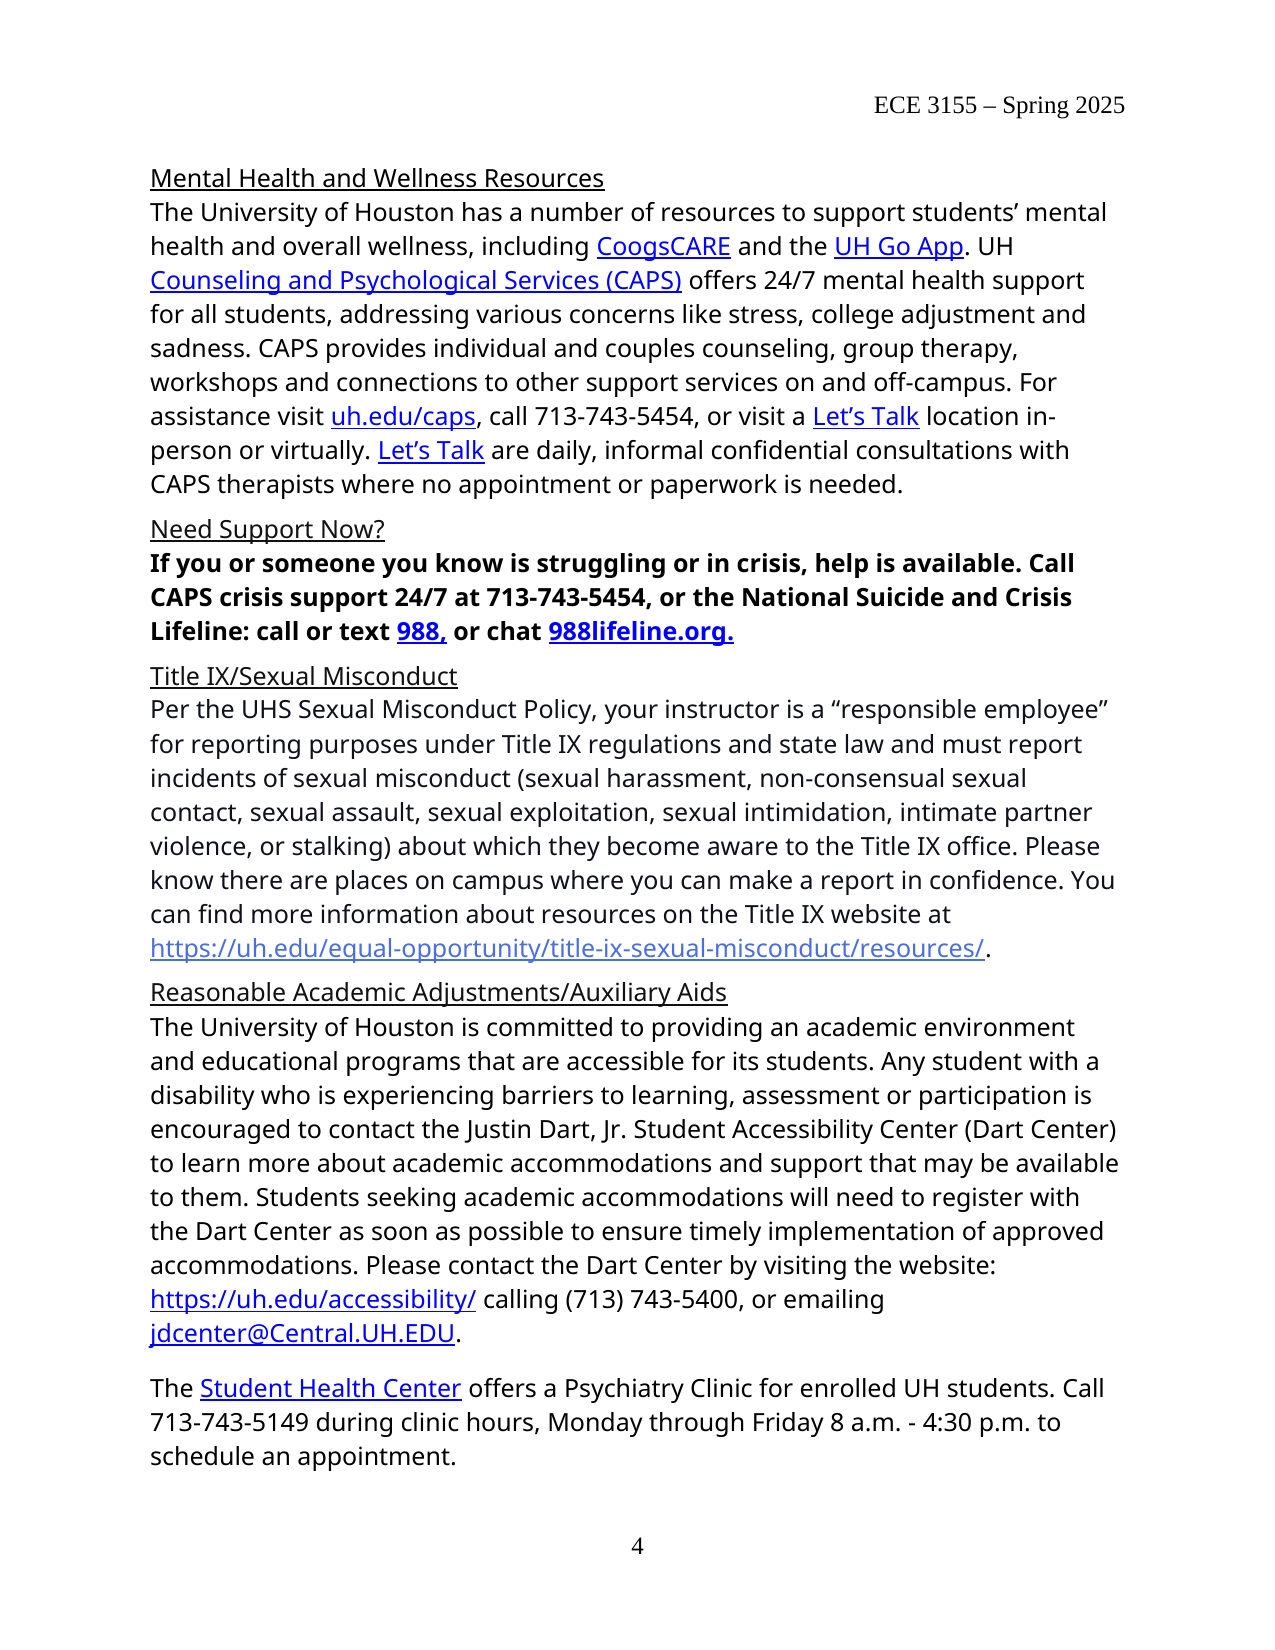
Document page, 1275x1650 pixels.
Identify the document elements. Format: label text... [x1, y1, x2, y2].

text Per the UHS Sexual Misconduct Policy, your instructor is a “responsible employee” for reporting purposes under Title IX regulations and state law and must report incidents of sexual misconduct (sexual harassment, non-consensual sexual contact, sexual assault, sexual exploitation, sexual intimidation, intimate partner violence, or stalking) about which they become aware to the Title IX office. Please know there are places on campus where you can make a report in confidence. You can find more information about resources on the Title IX website at https://uh.edu/equal-opportunity/title-ix-sexual-misconduct/resources/. [150, 692, 1125, 965]
text Mental Health and Wellness Resources [150, 160, 1125, 194]
text The Student Health Center offers a Psychiatry Clinic for enrolled UH students. Call 713-743-5149 during clinic hours, Monday through Friday 8 a.m. - 4:30 p.m. to schedule an appointment. [150, 1371, 1125, 1473]
text Reasonable Academic Adjustments/Auxiliary Aids The University of Houston is committed to providing an academic environment and educational programs that are accessible for its students. Any student with a disability who is experiencing barriers to learning, assessment or participation is encouraged to contact the Justin Dart, Jr. Student Accessibility Center (Dart Center) to learn more about academic accommodations and support that may be available to them. Students seeking academic accommodations will need to register with the Dart Center as soon as possible to ensure timely implementation of approved accommodations. Please contact the Dart Center by visiting the website: https://uh.edu/accessibility/ calling (713) 743-5400, or emailing jdcenter@Central.UH.EDU. [150, 975, 1125, 1350]
text If you or someone you know is struggling or in crisis, help is available. Call CAPS crisis support 24/7 at 713-743-5454, or the National Suicide and Crisis Lifeline: call or text 988, or chat 988lifeline.org. [150, 546, 1125, 648]
text Need Support Now? [150, 511, 1125, 546]
text Title IX/Sexual Misconduct [150, 658, 1125, 692]
text The University of Houston has a number of resources to support students’ mental health and overall wellness, including CoogsCARE and the UH Go App. UH Counseling and Psychological Services (CAPS) offers 24/7 mental health support for all students, addressing various concerns like stress, college adjustment and sadness. CAPS provides individual and couples counseling, group therapy, workshops and connections to other support services on and off-campus. For assistance visit uh.edu/caps, call 713-743-5454, or visit a Let’s Talk location in-person or virtually. Let’s Talk are daily, informal confidential consultations with CAPS therapists where no appointment or paperwork is needed. [150, 194, 1125, 501]
